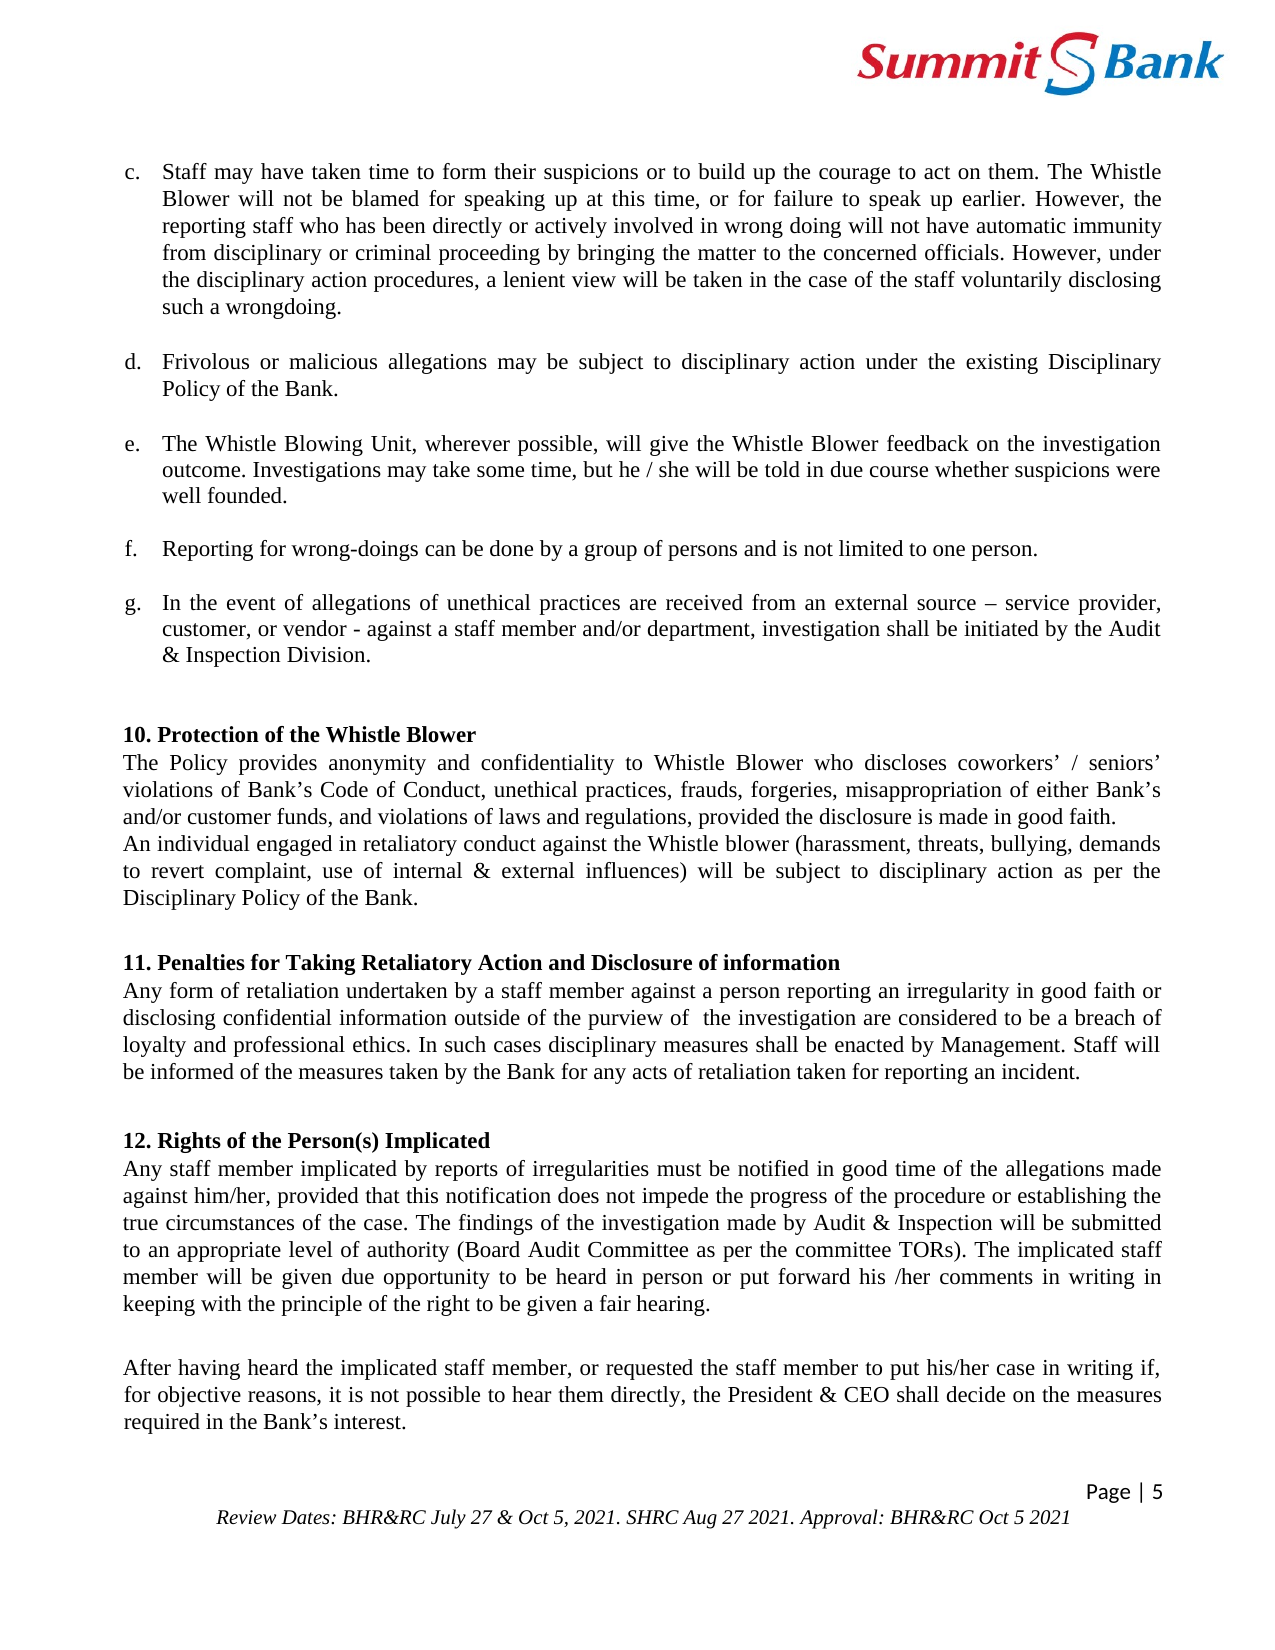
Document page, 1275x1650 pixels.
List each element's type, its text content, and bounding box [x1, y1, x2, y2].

text Any staff member implicated by reports of irregularities must be notified in good time of the allegations made against him/her, provided that this notification does not impede the progress of the procedure or establishing the true circumstances of the case. The findings of the investigation made by Audit & Inspection will be submitted to an appropriate level of authority (Board Audit Committee as per the committee TORs). The implicated staff member will be given due opportunity to be heard in person or put forward his /her comments in writing in keeping with the principle of the right to be given a fair hearing. [123, 1154, 1163, 1316]
text 10. Protection of the Whistle Blower [123, 721, 1163, 747]
list Staff may have taken time to form their suspicions or to build up the courage to act on them. The Whistle Blower will not be blamed for speaking up at this time, or for failure to speak up earlier. However, the reporting staff who has been directly or actively involved in wrong doing will not have automatic immunity from disciplinary or criminal proceeding by bringing the matter to the concerned officials. However, under the disciplinary action procedures, a lenient view will be taken in the case of the staff voluntarily disclosing such a wrongdoing. [124, 158, 1163, 319]
list Frivolous or malicious allegations may be subject to disciplinary action under the existing Disciplinary Policy of the Bank. [124, 348, 1163, 402]
text 11. Penalties for Taking Retaliatory Action and Disclosure of information [123, 949, 1163, 976]
picture [850, 25, 1230, 100]
list The Whistle Blowing Unit, wherever possible, will give the Whistle Blower feedback on the investigation outcome. Investigations may take some time, but he / she will be told in due course whether suspicions were well founded. [124, 431, 1163, 508]
list Reporting for wrong-doings can be done by a group of persons and is not limited to one person. [124, 536, 1163, 562]
text An individual engaged in retaliatory conduct against the Whistle blower (harassment, threats, bullying, demands to revert complaint, use of internal & external influences) will be subject to disciplinary action as per the Disciplinary Policy of the Bank. [123, 830, 1163, 911]
text The Policy provides anonymity and confidentiality to Whistle Blower who discloses coworkers’ / seniors’ violations of Bank’s Code of Conduct, unethical practices, frauds, forgeries, misappropriation of either Bank’s and/or customer funds, and violations of laws and regulations, provided the disclosure is made in good faith. [123, 748, 1163, 829]
text After having heard the implicated staff member, or requested the staff member to put his/her case in writing if, for objective reasons, it is not possible to hear them directly, the President & CEO shall decide on the measures required in the Bank’s interest. [123, 1354, 1163, 1435]
text 12. Rights of the Person(s) Implicated [123, 1127, 1163, 1153]
text Any form of retaliation undertaken by a staff member against a person reporting an irregularity in good faith or disclosing confidential information outside of the purview of the investigation are considered to be a breach of loyalty and professional ethics. In such cases disciplinary measures shall be enacted by Management. Staff will be informed of the measures taken by the Bank for any acts of retaliation taken for reporting an incident. [123, 977, 1163, 1084]
list In the event of allegations of unethical practices are received from an external source – service provider, customer, or vendor - against a staff member and/or department, investigation shall be initiated by the Audit & Inspection Division. [124, 589, 1163, 667]
